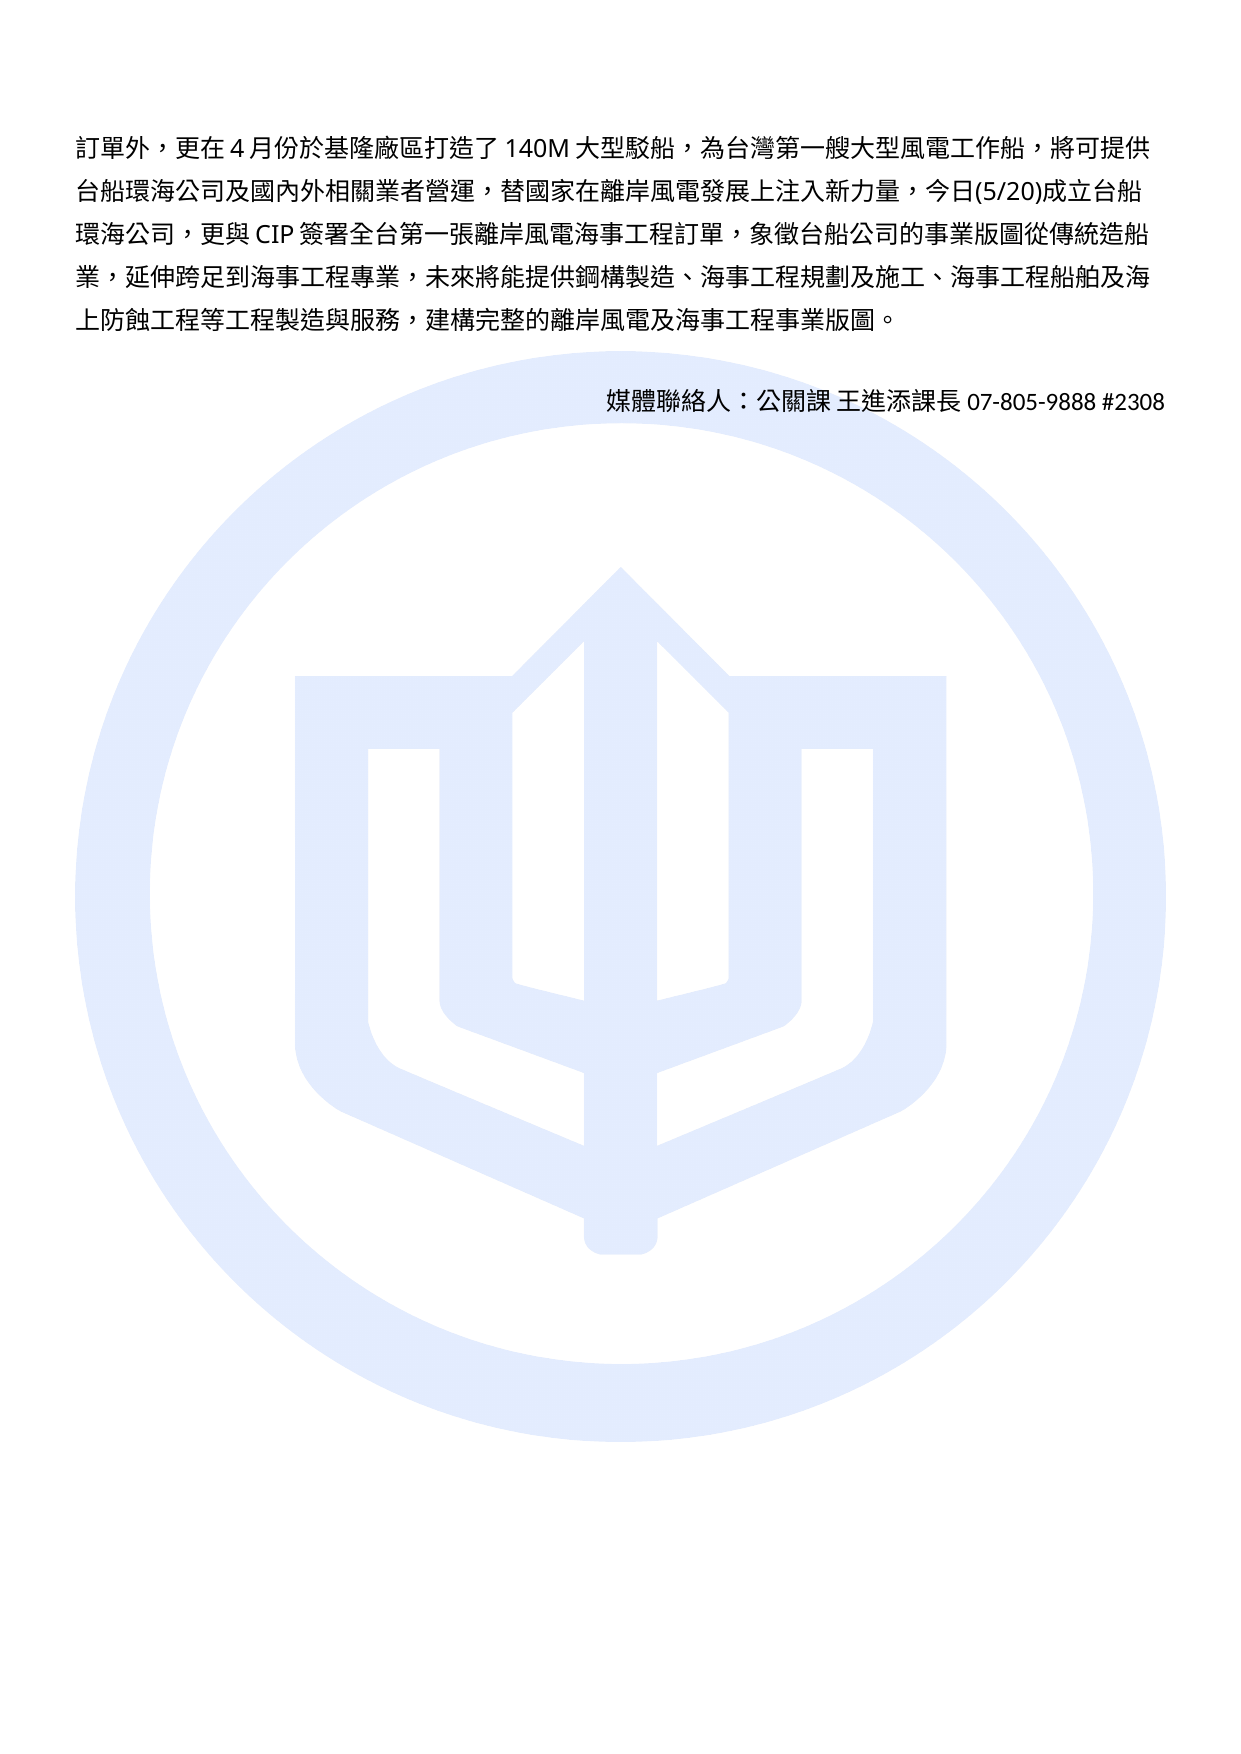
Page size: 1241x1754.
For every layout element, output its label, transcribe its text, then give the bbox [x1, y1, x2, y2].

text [75, 128, 1165, 338]
text 媒體聯絡人：公關課 王進添課長 07-805-9888 #2308 [75, 381, 1165, 418]
